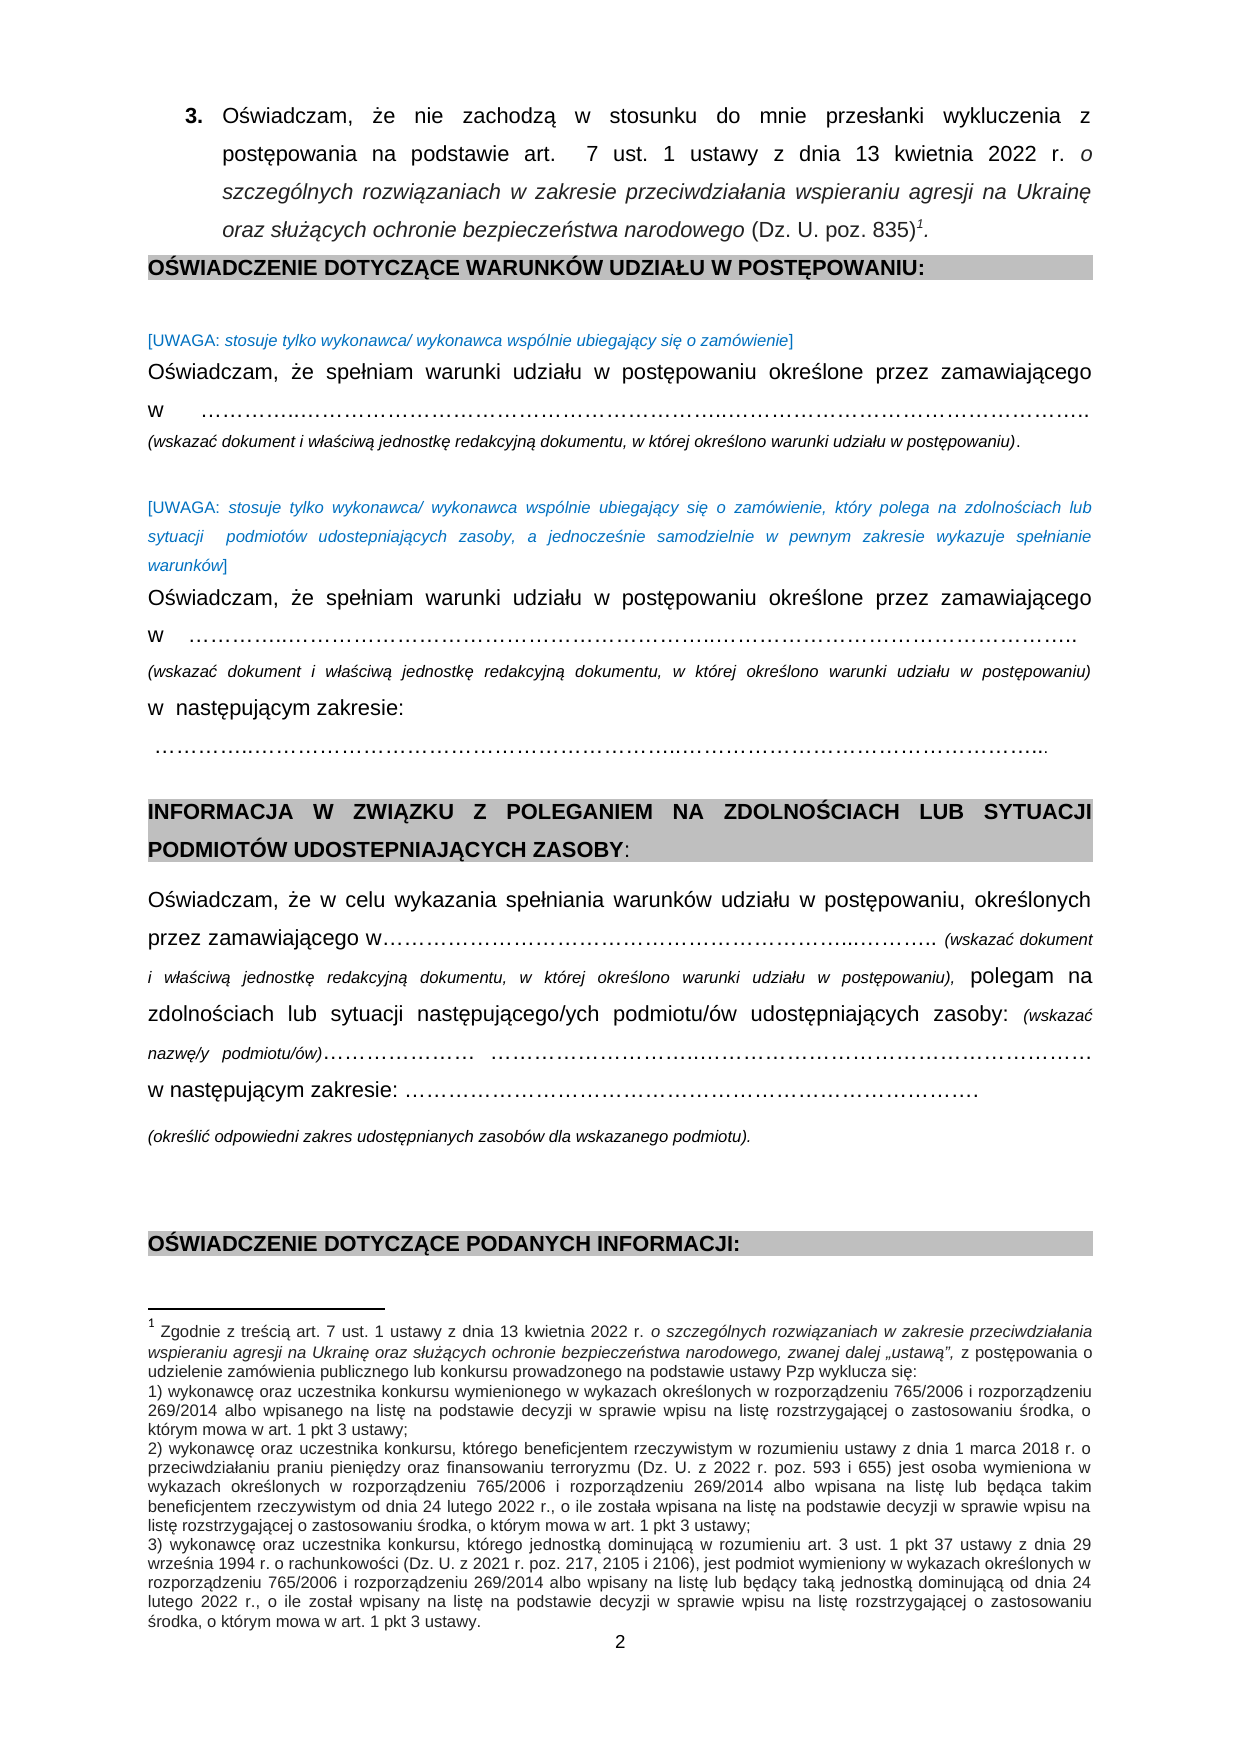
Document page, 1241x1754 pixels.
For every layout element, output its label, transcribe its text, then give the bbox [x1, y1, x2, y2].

text INFORMACJA W ZWIĄZKU Z POLEGANIEM NA ZDOLNOŚCIACH LUB SYTUACJI PODMIOTÓW UDOSTEPNIAJĄCYCH ZASOBY: [148, 799, 1093, 862]
text [UWAGA: stosuje tylko wykonawca/ wykonawca wspólnie ubiegający się o zamówienie] [148, 330, 1093, 349]
text Oświadczam, że w celu wykazania spełniania warunków udziału w postępowaniu, określonych przez zamawiającego w………………………………………………………...……….. (wskazać dokument i właściwą jednostkę redakcyjną dokumentu, w której określono warunki udziału w postępowaniu), polegam na zdolnościach lub sytuacji następującego/ych podmiotu/ów udostępniających zasoby: (wskazać nazwę/y podmiotu/ów)………………… ………………………..……………………………………………… w następującym zakresie: ……………………………………………………………………. [148, 887, 1093, 1102]
text [UWAGA: stosuje tylko wykonawca/ wykonawca wspólnie ubiegający się o zamówienie, który polega na zdolnościach lub sytuacji podmiotów udostepniających zasoby, a jednocześnie samodzielnie w pewnym zakresie wykazuje spełnianie warunków] [148, 498, 1093, 575]
text (określić odpowiedni zakres udostępnianych zasobów dla wskazanego podmiotu). [148, 1127, 1093, 1146]
text OŚWIADCZENIE DOTYCZĄCE WARUNKÓW UDZIAŁU W POSTĘPOWANIU: [148, 255, 1093, 280]
text OŚWIADCZENIE DOTYCZĄCE PODANYCH INFORMACJI: [148, 1231, 1093, 1256]
text Oświadczam, że spełniam warunki udziału w postępowaniu określone przez zamawiającego w …………..…………………………………………………..………………………………………….. (wskazać dokument i właściwą jednostkę redakcyjną dokumentu, w której określono warunki udziału w postępowaniu) w następującym zakresie: [148, 584, 1093, 720]
list Oświadczam, że nie zachodzą w stosunku do mnie przesłanki wykluczenia z postępowania na podstawie art. 7 ust. 1 ustawy z dnia 13 kwietnia 2022 r. o szczególnych rozwiązaniach w zakresie przeciwdziałania wspieraniu agresji na Ukrainę oraz służących ochronie bezpieczeństwa narodowego (Dz. U. poz. 835). [185, 103, 1093, 242]
text …………..…………………………………………………..…………………………………………... [148, 733, 1093, 758]
text Oświadczam, że spełniam warunki udziału w postępowaniu określone przez zamawiającego w …………..…………………………………………………..………………………………………….. (wskazać dokument i właściwą jednostkę redakcyjną dokumentu, w której określono warunki udziału w postępowaniu). [148, 359, 1093, 451]
